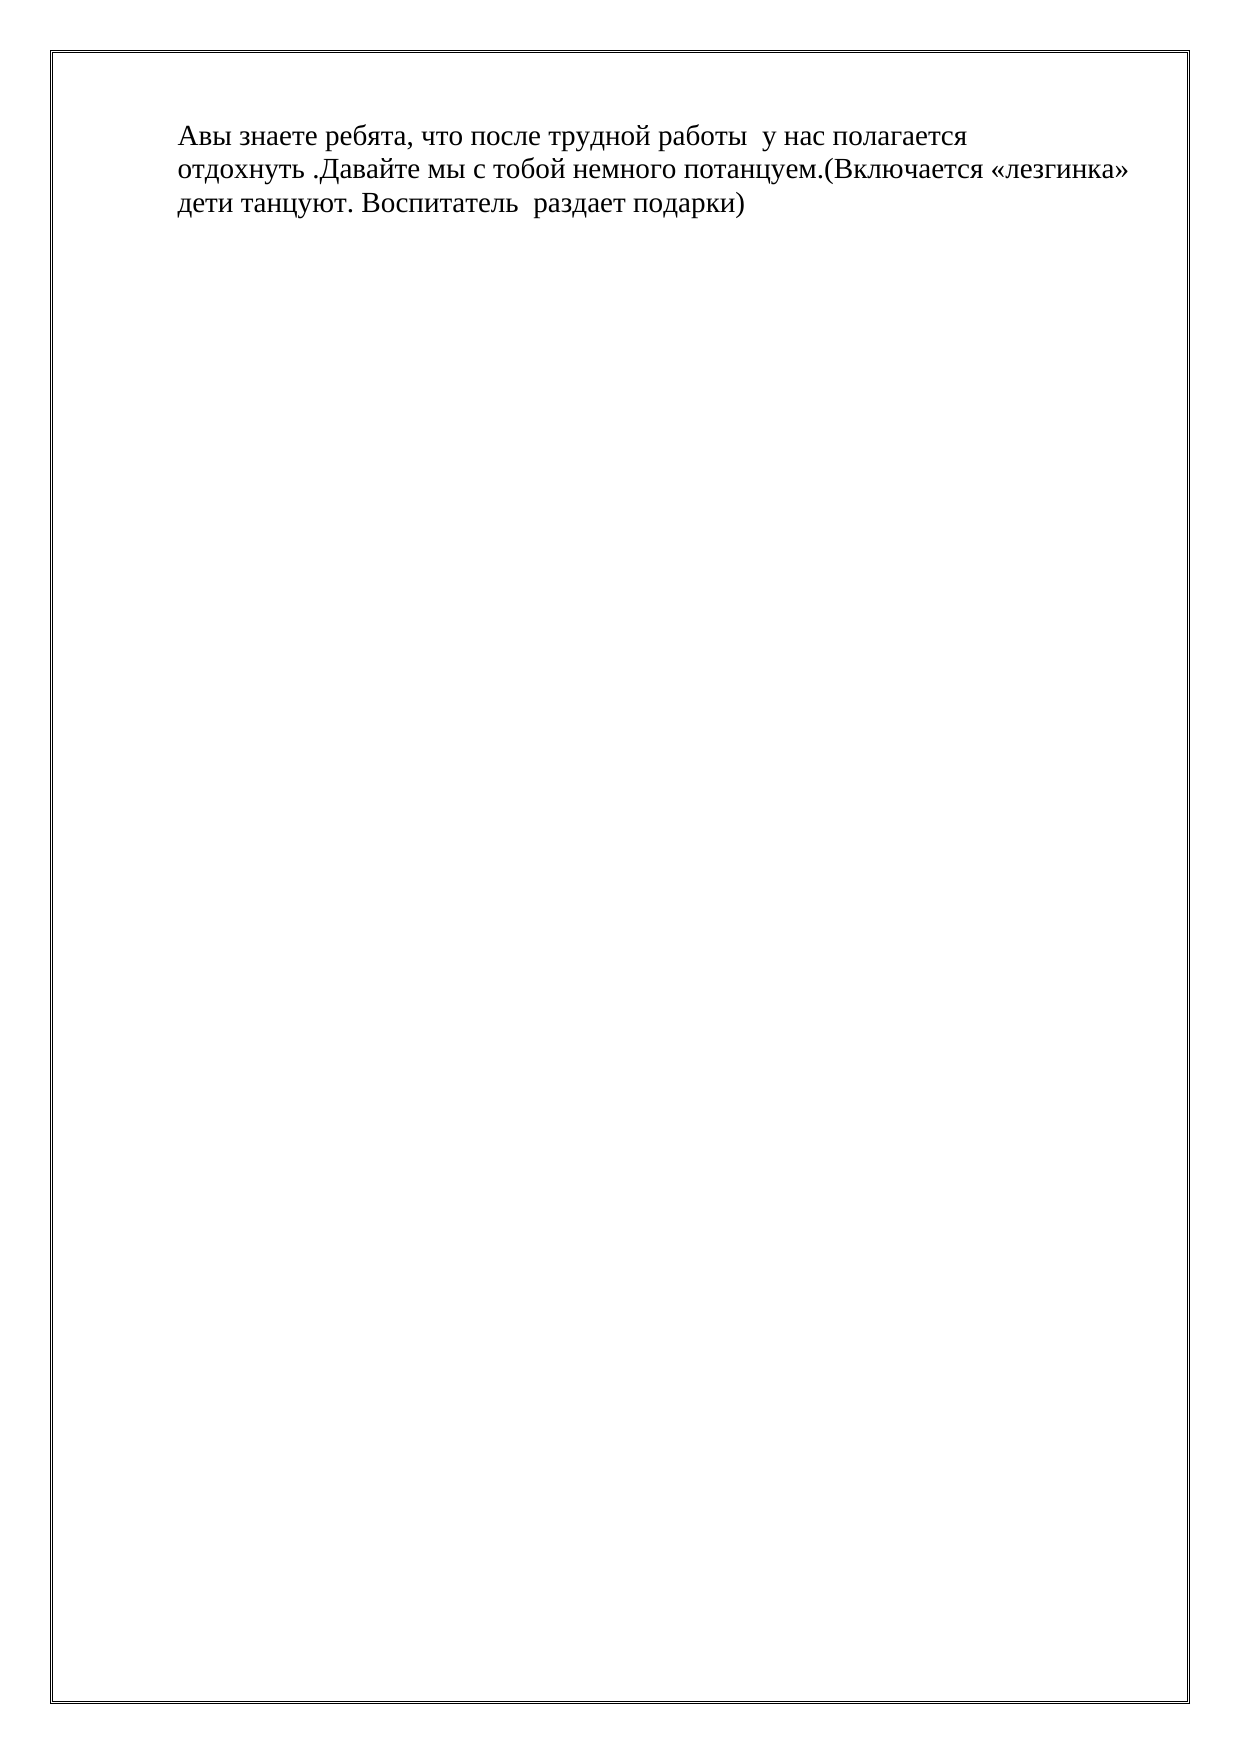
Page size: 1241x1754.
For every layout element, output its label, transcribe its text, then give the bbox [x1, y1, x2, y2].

text Авы знаете ребята, что после трудной работы у нас полагается отдохнуть .Давайте мы с тобой немного потанцуем.(Включается «лезгинка» дети танцуют. Воспитатель раздает подарки) [177, 118, 1152, 219]
